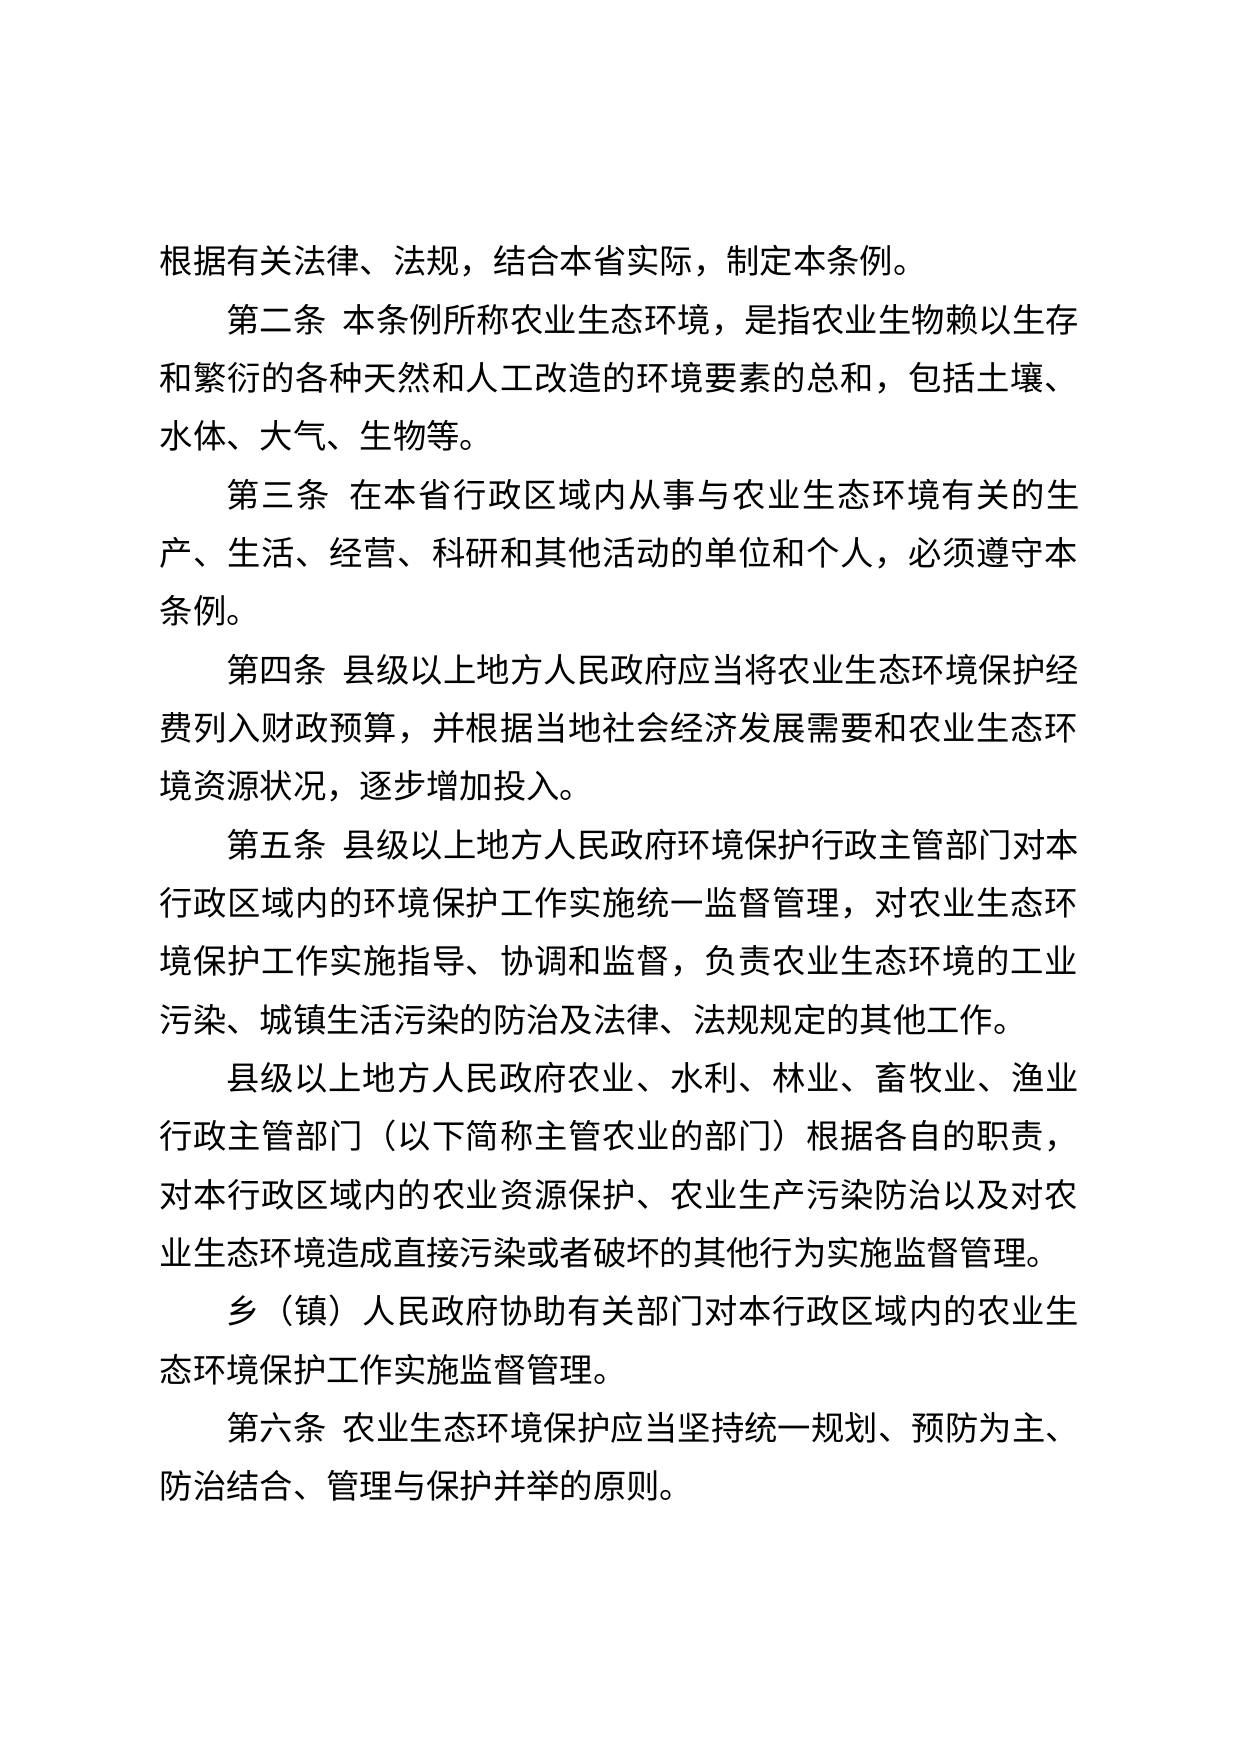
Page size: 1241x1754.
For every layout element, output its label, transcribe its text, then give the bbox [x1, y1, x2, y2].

text 第三条 在本省行政区域内从事与农业生态环境有关的生产、生活、经营、科研和其他活动的单位和个人，必须遵守本条例。 [159, 460, 1081, 635]
text 第二条 本条例所称农业生态环境，是指农业生物赖以生存和繁衍的各种天然和人工改造的环境要素的总和，包括土壤、水体、大气、生物等。 [159, 285, 1081, 460]
text 县级以上地方人民政府农业、水利、林业、畜牧业、渔业行政主管部门（以下简称主管农业的部门）根据各自的职责，对本行政区域内的农业资源保护、农业生产污染防治以及对农业生态环境造成直接污染或者破坏的其他行为实施监督管理。 [159, 1044, 1081, 1277]
text 第五条 县级以上地方人民政府环境保护行政主管部门对本行政区域内的环境保护工作实施统一监督管理，对农业生态环境保护工作实施指导、协调和监督，负责农业生态环境的工业污染、城镇生活污染的防治及法律、法规规定的其他工作。 [159, 810, 1081, 1044]
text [159, 227, 1081, 285]
text 第六条 农业生态环境保护应当坚持统一规划、预防为主、防治结合、管理与保护并举的原则。 [159, 1394, 1081, 1510]
text 乡（镇）人民政府协助有关部门对本行政区域内的农业生态环境保护工作实施监督管理。 [159, 1277, 1081, 1394]
text 第四条 县级以上地方人民政府应当将农业生态环境保护经费列入财政预算，并根据当地社会经济发展需要和农业生态环境资源状况，逐步增加投入。 [159, 635, 1081, 810]
